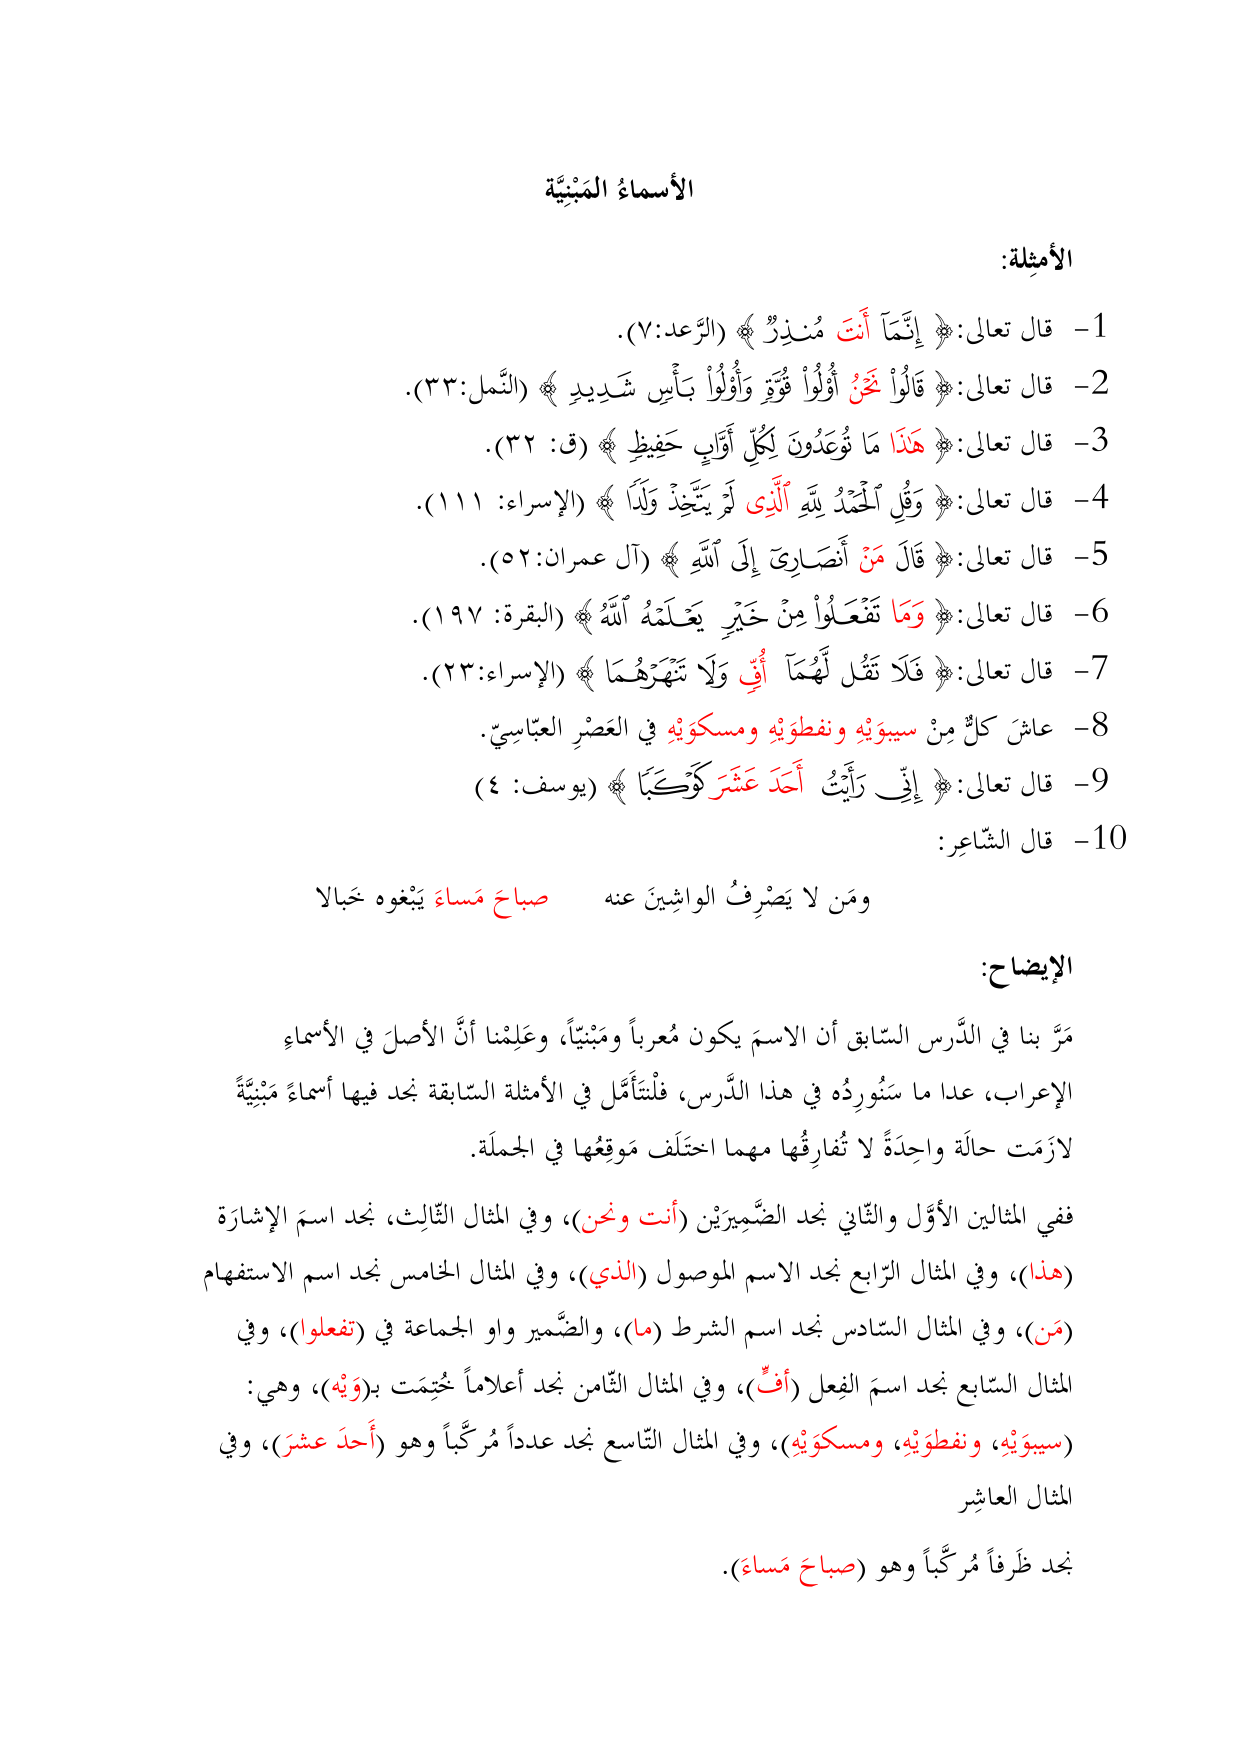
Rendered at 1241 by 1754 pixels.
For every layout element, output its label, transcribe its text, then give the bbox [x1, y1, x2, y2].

list قال تعالى: ﱡﭐ ﲗ ﲘ ﲙ ﲚ ﲛ ﲜ ﱠ (الإسراء:٢٣). [187, 644, 1073, 701]
list قال تعالى: ﱡﭐ ﲿ ﳀ ﳁ ﳂ ﳃ ﱠ (آل عمران:٥٢). [187, 530, 1073, 587]
list قال تعالى: ﱡﭐ ﱒ ﱓ ﱔ ﱕ ﱖ ﱗﱠ (البقرة: ١٩٧). [187, 587, 1073, 644]
text الإيضاح: [187, 939, 1073, 996]
list قال تعالى: ﭐﱡﭐ ﲶ ﲷ ﲸ ﲹ ﲺ ﱠ (يوسف: ٤) [187, 757, 1073, 814]
list قال تعالى: ﱡﭐ ﲖ ﲗ ﲘ ﲙ ﲚ ﲛ ﲜ ﱠ (الإسراء: ١١١). [187, 473, 1073, 530]
list قال تعالى: ﱡﭐ ﲴ ﲵ ﲶ ﲷ ﲸ ﲹ ﲺ ﱠ (النَّمل:٣٣). [187, 359, 1073, 416]
text الأسماءُ المَبْنِيَّة [187, 162, 1053, 220]
list ومَن لا يَصْرِفُ الواشِينَ عنه صباحَ مَساءَ يَبْغوه خَبالا [187, 870, 998, 926]
text ففي المثالين الأوَّل والثّاني نجد الضَّمِيرَيْن (أنت ونحن)، وفي المثال الثّالِث، نجد اسمَ الإشارَة (هذا)، وفي المثال الرّابع نجد الاسم الموصول (الذي)، وفي المثال الخامس نجد اسم الاستفهام (مَن)، وفي المثال السّادس نجد اسم الشرط (ما)، والضَّمير واو الجماعة في (تفعلوا)، وفي المثال السّابع نجد اسمَ الفِعل (أفٍّ)، وفي المثال الثّامن نجد أعلاماً خُتِمَت بـ(وَيْه)، وهي: (سيبوَيْهِ، ونفطوَيْهِ، ومسكوَيْهِ)، وفي المثال التّاسع نجد عدداً مُركَّباً وهو (أَحدَ عشرَ)، وفي المثال العاشِر [187, 1189, 1073, 1526]
text نجد ظَرفاً مُركَّباً وهو (صباحَ مَساءَ). [187, 1538, 1073, 1594]
list عاشَ كلٌّ مِنْ سيبوَيْهِ ونفطوَيْهِ ومسكوَيْهِ في العَصْرِ العبّاسِيّ. [187, 701, 1073, 757]
list قال تعالى: ﱡﭐ ﳖ ﳗ ﳘ ﳙ ﳚ ﳛ ﱠ (ق: ٣٢). [187, 416, 1073, 473]
text مَرَّ بنا في الدَّرس السّابق أن الاسمَ يكون مُعرباً ومَبْنيّاً، وعَلِمْنا أنَّ الأصلَ في الأسماءِ الإعراب، عدا ما سَنُورِدُه في هذا الدَّرس، فلْنتَأَمَّل في الأمثلة السّابقة نجد فيها أسماءً مَبْنِيَّةً لازَمَت حالَة واحِدَةً لا تُفارِقُها مهما اختَلَف مَوقِعُها في الجملَة. [187, 1009, 1073, 1177]
text الأمثِلة: [187, 232, 1073, 290]
list قال تعالى: ﱡﭐ ﱢ ﱣ ﱤ ﱠ (الرَّعد:٧). [187, 302, 1073, 359]
list قال الشّاعِر: [187, 814, 1073, 870]
